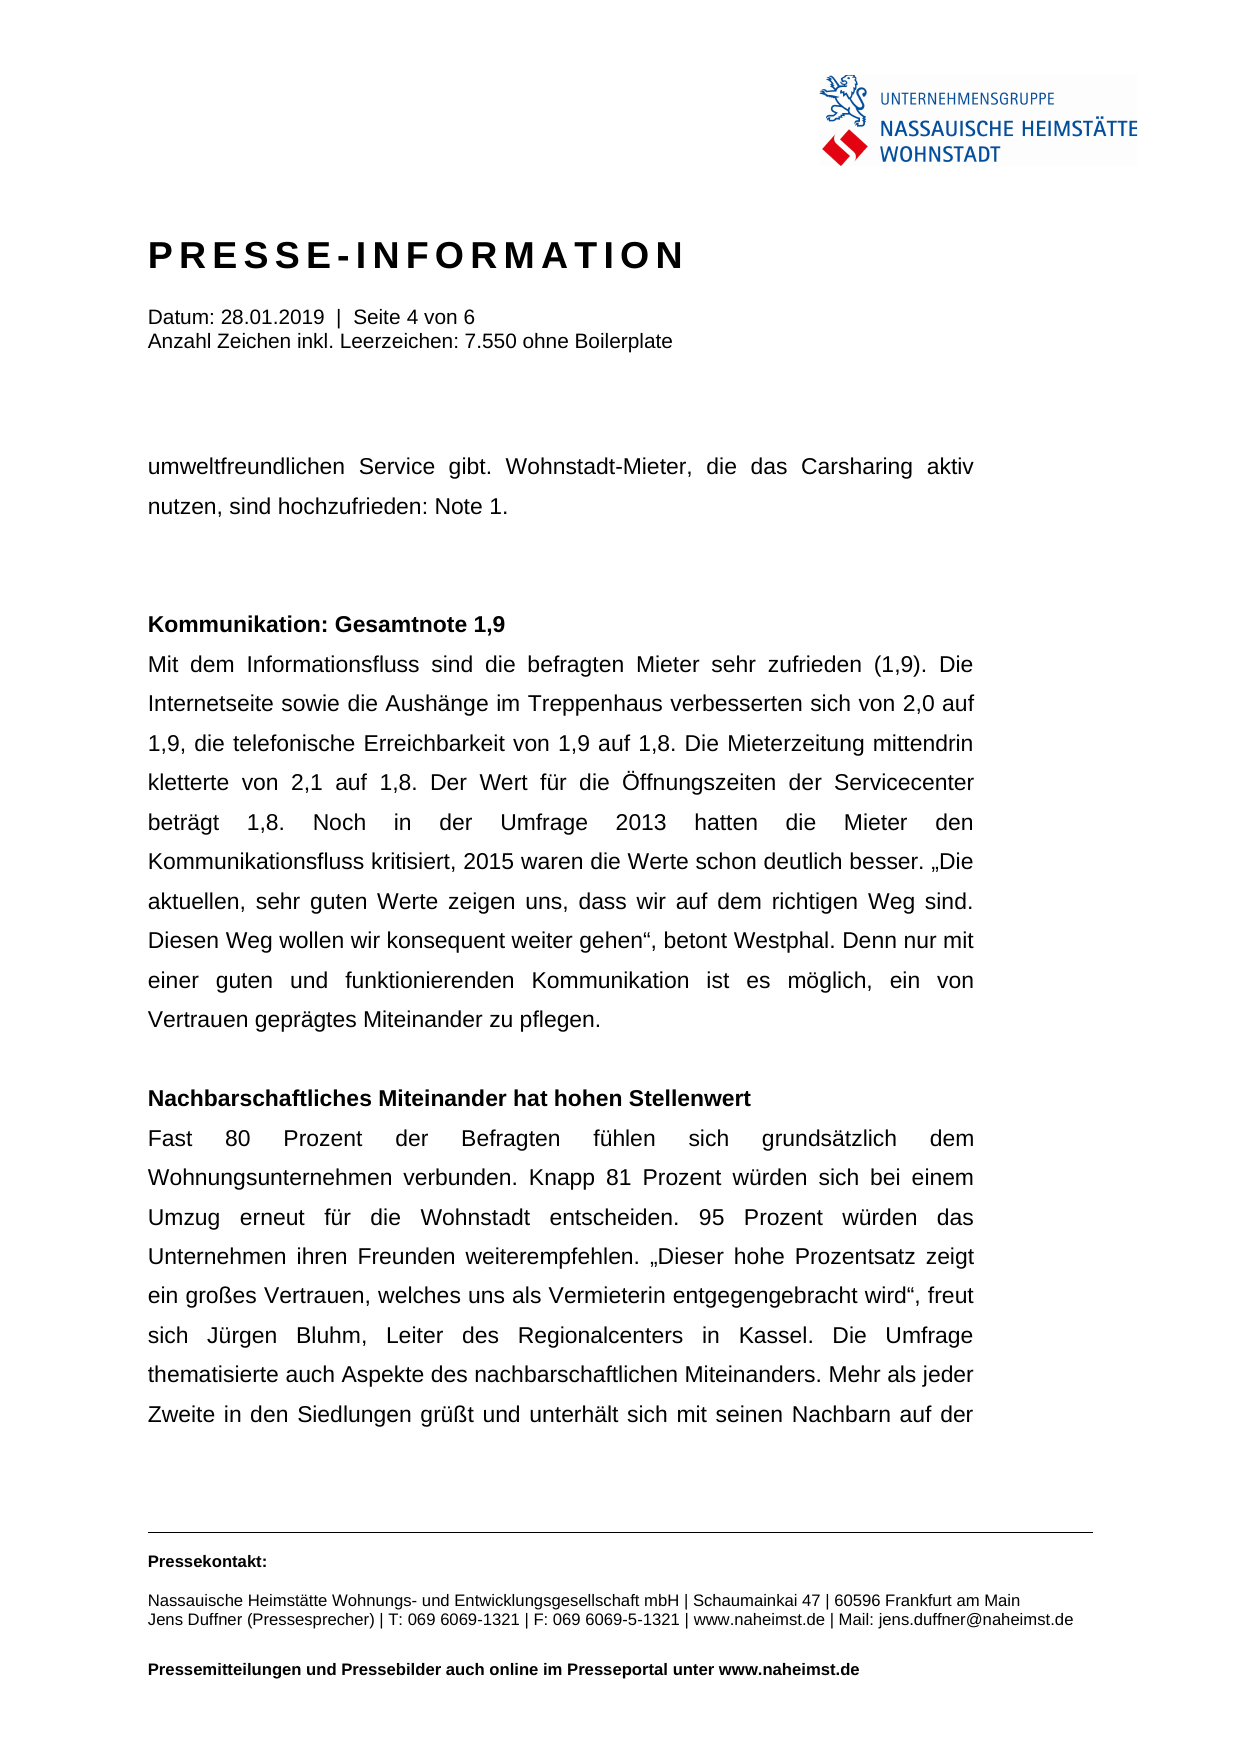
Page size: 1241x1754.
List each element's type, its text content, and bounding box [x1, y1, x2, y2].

text Mit dem Informationsfluss sind die befragten Mieter sehr zufrieden (1,9). Die Internetseite sowie die Aushänge im Treppenhaus verbesserten sich von 2,0 auf 1,9, die telefonische Erreichbarkeit von 1,9 auf 1,8. Die Mieterzeitung mittendrin kletterte von 2,1 auf 1,8. Der Wert für die Öffnungszeiten der Servicecenter beträgt 1,8. Noch in der Umfrage 2013 hatten die Mieter den Kommunikationsfluss kritisiert, 2015 waren die Werte schon deutlich besser. „Die aktuellen, sehr guten Werte zeigen uns, dass wir auf dem richtigen Weg sind. Diesen Weg wollen wir konsequent weiter gehen“, betont Westphal. Denn nur mit einer guten und funktionierenden Kommunikation ist es möglich, ein von Vertrauen geprägtes Miteinander zu pflegen. [148, 651, 974, 1032]
text Nachbarschaftliches Miteinander hat hohen Stellenwert [148, 1085, 974, 1111]
picture [819, 75, 1138, 166]
text Kommunikation: Gesamtnote 1,9 [148, 611, 974, 638]
